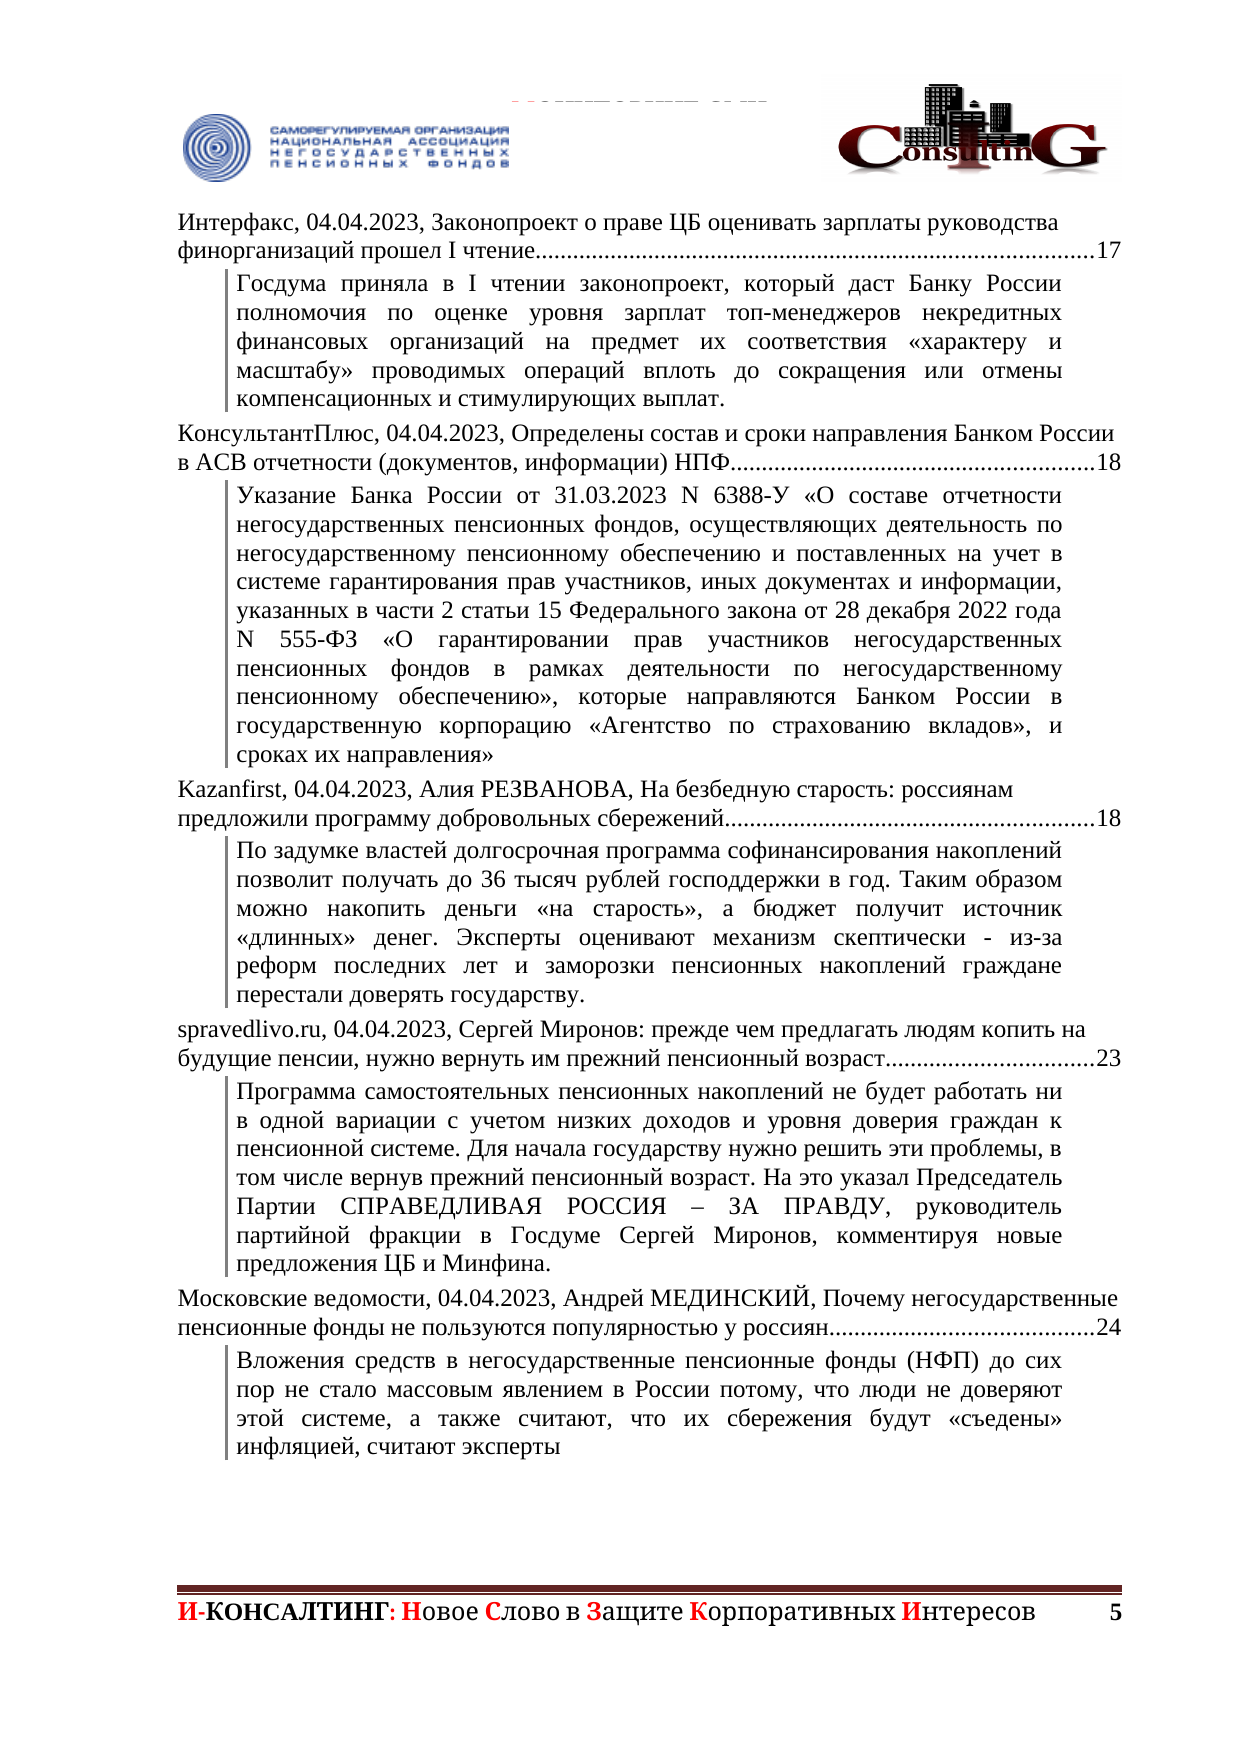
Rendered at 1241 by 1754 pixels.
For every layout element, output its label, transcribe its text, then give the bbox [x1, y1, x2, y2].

text КонсультантПлюс, 04.04.2023, Определены состав и сроки направления Банком России в АСВ отчетности (документов, информации) НПФ 18 [177, 418, 1122, 476]
text spravedlivo.ru, 04.04.2023, Сергей Миронов: прежде чем предлагать людям копить на будущие пенсии, нужно вернуть им прежний пенсионный возраст 23 [177, 1014, 1122, 1072]
text Интерфакс, 04.04.2023, Законопроект о праве ЦБ оценивать зарплаты руководства финорганизаций прошел I чтение 17 [177, 207, 1122, 264]
text Московские ведомости, 04.04.2023, Андрей МЕДИНСКИЙ, Почему негосударственные пенсионные фонды не пользуются популярностью у россиян 24 [177, 1283, 1122, 1341]
text Kazanfirst, 04.04.2023, Алия РЕЗВАНОВА, На безбедную старость: россиянам предложили программу добровольных сбережений 18 [177, 774, 1122, 831]
picture [183, 114, 509, 182]
text Вложения средств в негосударственные пенсионные фонды (НФП) до сих пор не стало массовым явлением в России потому, что люди не доверяют этой системе, а также считают, что их сбережения будут «съедены» инфляцией, считают эксперты 24 [228, 1345, 1063, 1460]
text По задумке властей долгосрочная программа софинансирования накоплений позволит получать до 36 тысяч рублей господдержки в год. Таким образом можно накопить деньги «на старость», а бюджет получит источник «длинных» денег. Эксперты оценивают механизм скептически - из-за реформ последних лет и заморозки пенсионных накоплений граждане перестали доверять государству. 18 [228, 836, 1063, 1008]
text Госдума приняла в I чтении законопроект, который даст Банку России полномочия по оценке уровня зарплат топ-менеджеров некредитных финансовых организаций на предмет их соответствия «характеру и масштабу» проводимых операций вплоть до сокращения или отмены компенсационных и стимулирующих выплат. 17 [225, 268, 1063, 412]
text Указание Банка России от 31.03.2023 N 6388-У «О составе отчетности негосударственных пенсионных фондов, осуществляющих деятельность по негосударственному пенсионному обеспечению и поставленных на учет в системе гарантирования прав участников, иных документах и информации, указанных в части 2 статьи 15 Федерального закона от 28 декабря 2022 года N 555-ФЗ «О гарантировании прав участников негосударственных пенсионных фондов в рамках деятельности по негосударственному пенсионному обеспечению», которые направляются Банком России в государственную корпорацию «Агентство по страхованию вкладов», и сроках их направления» 18 [228, 480, 1063, 768]
picture [821, 73, 1122, 182]
text Программа самостоятельных пенсионных накоплений не будет работать ни в одной вариации с учетом низких доходов и уровня доверия граждан к пенсионной системе. Для начала государству нужно решить эти проблемы, в том числе вернув прежний пенсионный возраст. На это указал Председатель Партии СПРАВЕДЛИВАЯ РОССИЯ – ЗА ПРАВДУ, руководитель партийной фракции в Госдуме Сергей Миронов, комментируя новые предложения ЦБ и Минфина. 23 [228, 1076, 1063, 1277]
